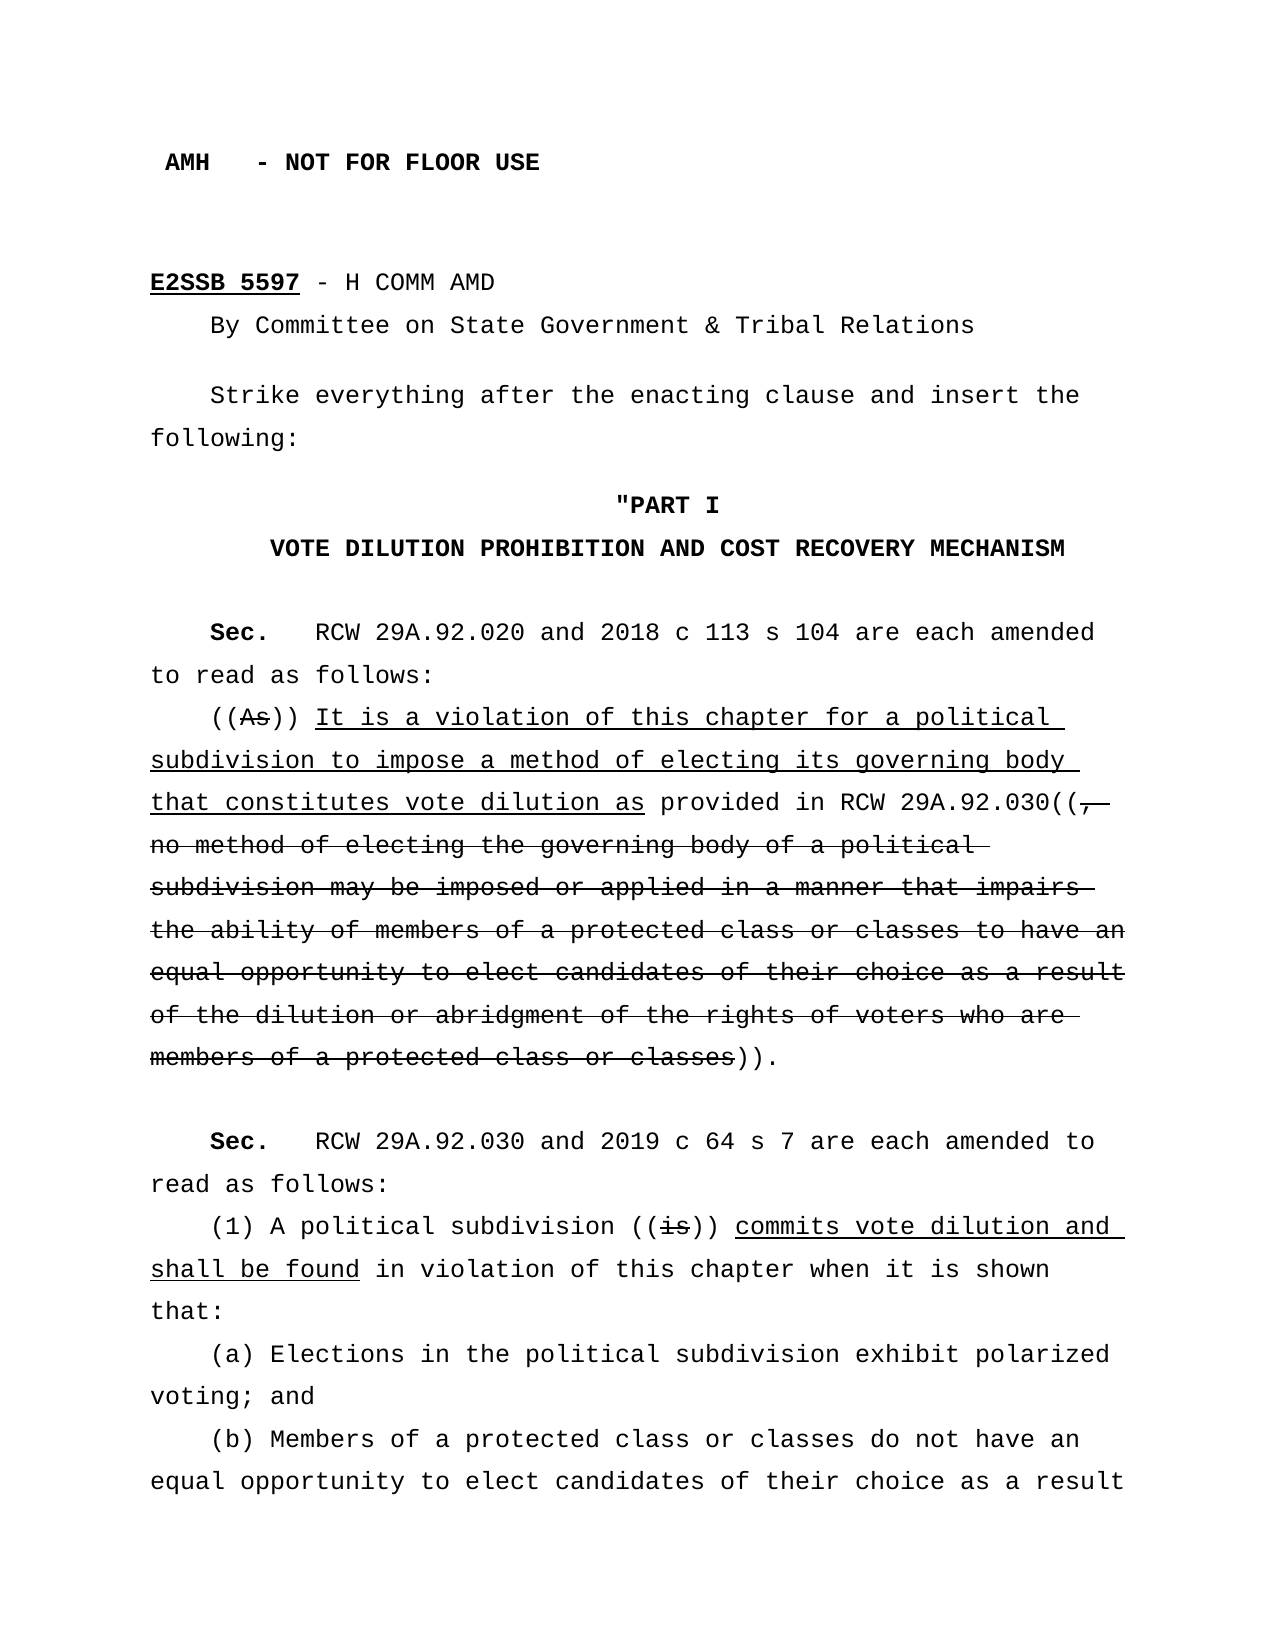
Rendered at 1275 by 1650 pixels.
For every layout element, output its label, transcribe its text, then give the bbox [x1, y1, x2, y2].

text "PART I [150, 480, 1125, 522]
text By Committee on State Government & Tribal Relations [150, 299, 1125, 342]
text Sec. RCW 29A.92.020 and 2018 c 113 s 104 are each amended to read as follows: [150, 607, 1125, 692]
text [150, 1413, 1125, 1498]
text ((As)) It is a violation of this chapter for a political subdivision to impose a method of electing its governing body that constitutes vote dilution as provided in RCW 29A.92.030((, no method of electing the governing body of a political subdivision may be imposed or applied in a manner that impairs the ability of members of a protected class or classes to have an equal opportunity to elect candidates of their choice as a result of the dilution or abridgment of the rights of voters who are members of a protected class or classes)). [150, 975, 1125, 1074]
text AMH - NOT FOR FLOOR USE [150, 150, 1125, 178]
text VOTE DILUTION PROHIBITION AND COST RECOVERY MECHANISM [150, 522, 1125, 565]
text E2SSB 5597 - H COMM AMD [150, 257, 1125, 299]
text Strike everything after the enacting clause and insert the following: [150, 370, 1125, 455]
text ((As)) It is a violation of this chapter for a political subdivision to impose a method of electing its governing body that constitutes vote dilution as provided in RCW 29A.92.030((, no method of electing the governing body of a political subdivision may be imposed or applied in a manner that impairs the ability of members of a protected class or classes to have an equal opportunity to elect candidates of their choice as a result of the dilution or abridgment of the rights of voters who are members of a protected class or classes)). [150, 692, 1125, 931]
text (a) Elections in the political subdivision exhibit polarized voting; and [150, 1328, 1125, 1413]
text (1) A political subdivision ((is)) commits vote dilution and shall be found in violation of this chapter when it is shown that: [150, 1201, 1125, 1328]
text Sec. RCW 29A.92.030 and 2019 c 64 s 7 are each amended to read as follows: [150, 1116, 1125, 1201]
text ((As)) It is a violation of this chapter for a political subdivision to impose a method of electing its governing body that constitutes vote dilution as provided in RCW 29A.92.030((, no method of electing the governing body of a political subdivision may be imposed or applied in a manner that impairs the ability of members of a protected class or classes to have an equal opportunity to elect candidates of their choice as a result of the dilution or abridgment of the rights of voters who are members of a protected class or classes)). [150, 932, 1125, 973]
